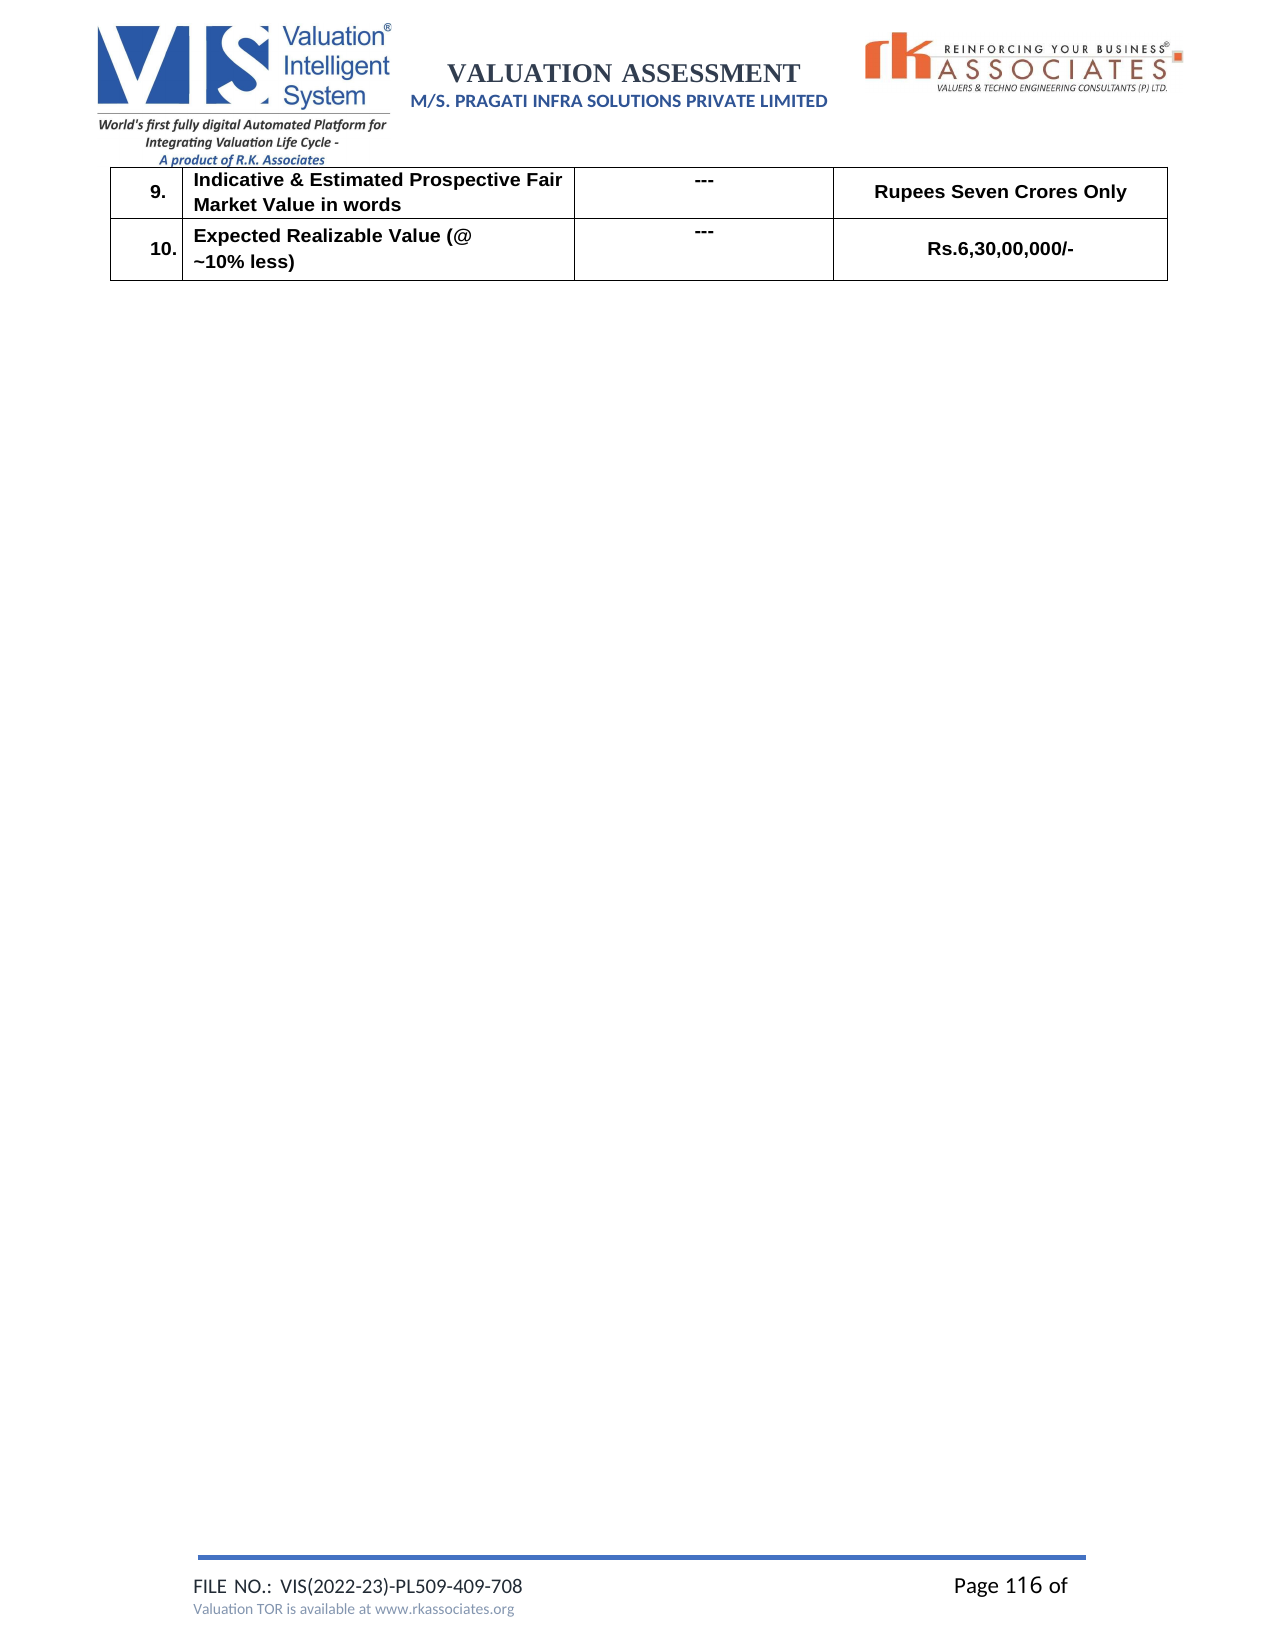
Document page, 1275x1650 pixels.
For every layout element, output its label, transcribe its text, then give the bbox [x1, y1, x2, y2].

table_cell 9. [111, 168, 182, 218]
table_cell Rs.6,30,00,000/- [834, 219, 1167, 280]
table_cell Indicative & Estimated Prospective Fair Market Value in words [183, 168, 574, 218]
table_cell 10. [111, 219, 182, 280]
table_cell --- [575, 219, 833, 280]
picture [865, 32, 1184, 93]
table_cell Rupees Seven Crores Only [834, 168, 1167, 218]
table_cell --- [575, 168, 833, 218]
table_cell Expected Realizable Value (@ ~10% less) [183, 219, 574, 280]
picture [97, 23, 392, 167]
